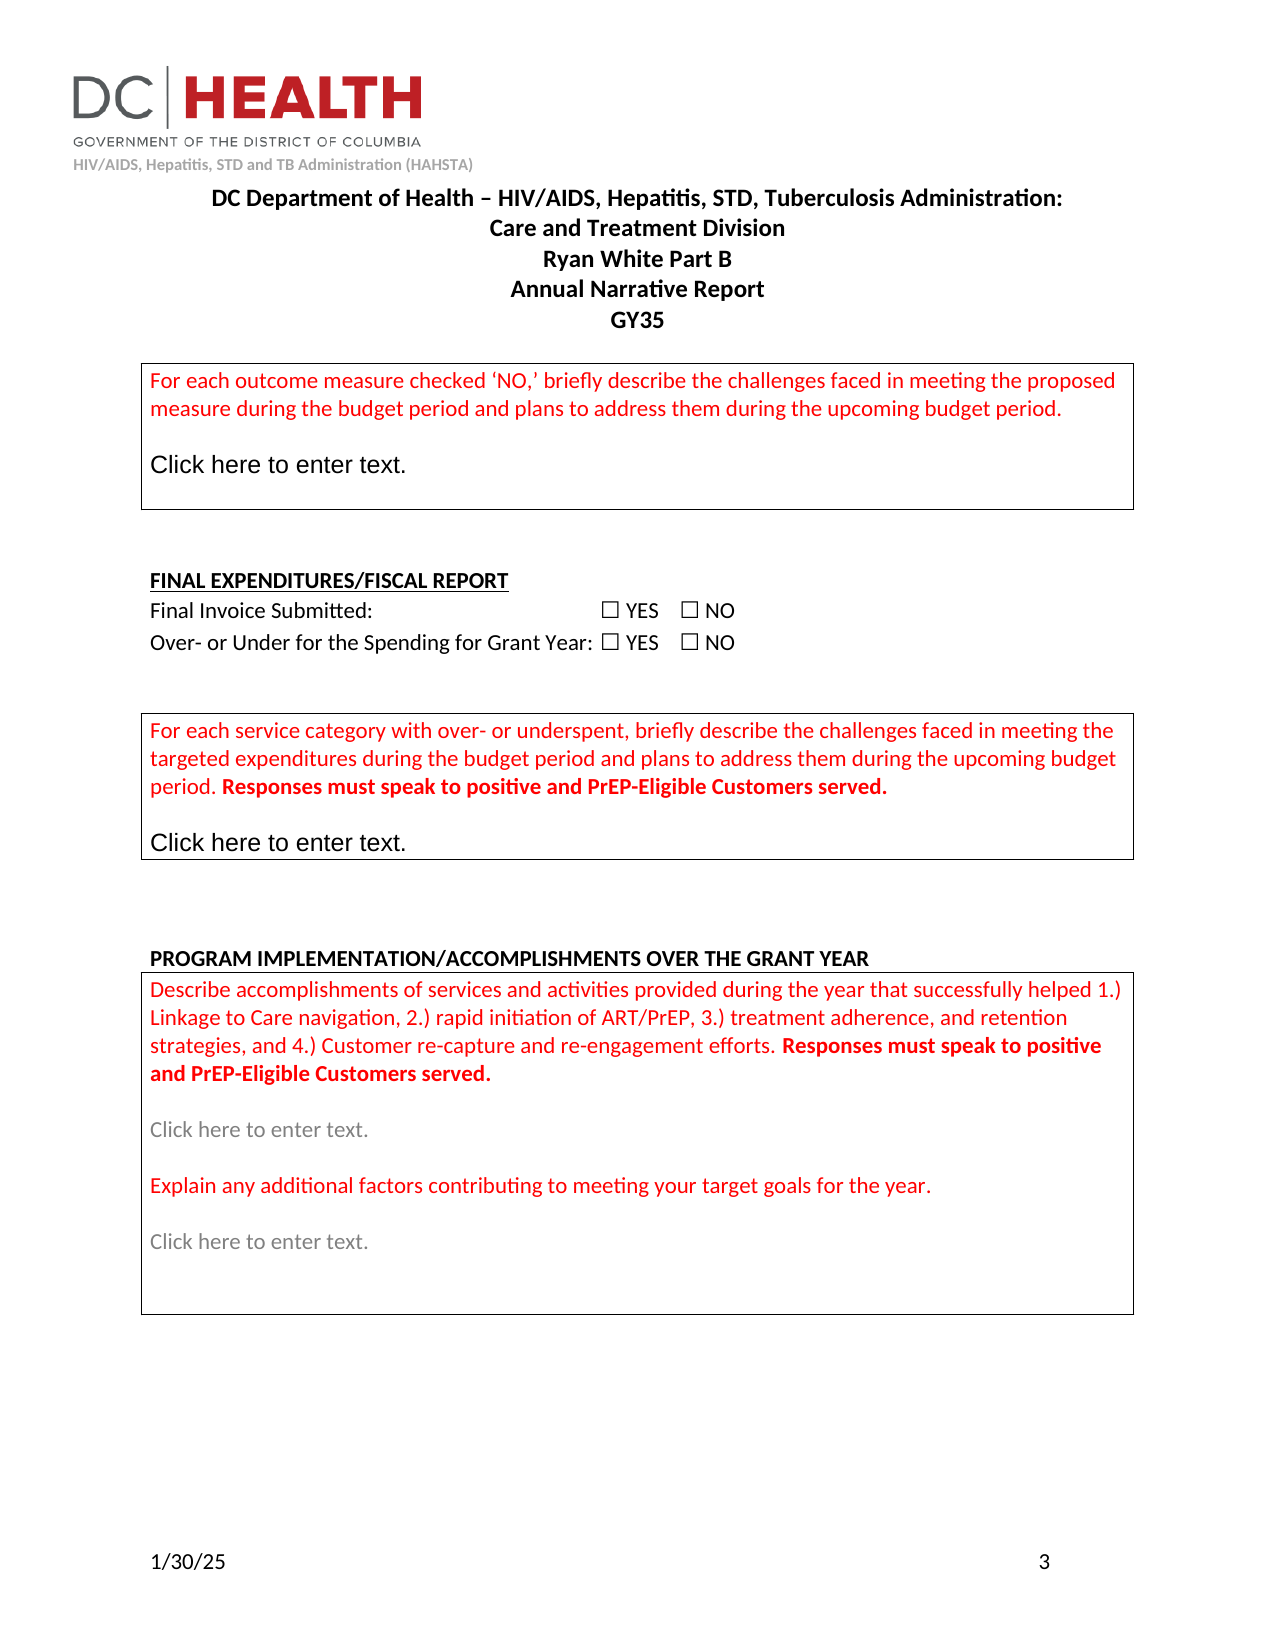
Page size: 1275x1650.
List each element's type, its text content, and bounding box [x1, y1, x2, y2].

text FINAL EXPENDITURES/FISCAL REPORT [150, 566, 1125, 594]
text For each outcome measure checked ‘NO,’ briefly describe the challenges faced in meeting the proposed measure during the budget period and plans to address them during the upcoming budget period. [142, 364, 1133, 422]
text Click here to enter text. [150, 1227, 1125, 1255]
text Final Invoice Submitted: YES NO [150, 594, 1125, 626]
text PROGRAM IMPLEMENTATION/ACCOMPLISHMENTS OVER THE GRANT YEAR [150, 944, 1125, 972]
picture [0, 0, 463, 232]
text Explain any additional factors contributing to meeting your target goals for the year. [150, 1171, 1125, 1199]
text Click here to enter text. [150, 1115, 1125, 1143]
text Over- or Under for the Spending for Grant Year: YES NO [150, 626, 1125, 657]
text Describe accomplishments of services and activities provided during the year that successfully helped 1.) Linkage to Care navigation, 2.) rapid initiation of ART/PrEP, 3.) treatment adherence, and retention strategies, and 4.) Customer re-capture and re-engagement efforts. Responses must speak to positive and PrEP-Eligible Customers served. [142, 973, 1133, 1087]
text For each service category with over- or underspent, briefly describe the challenges faced in meeting the targeted expenditures during the budget period and plans to address them during the upcoming budget period. Responses must speak to positive and PrEP-Eligible Customers served. [142, 714, 1133, 800]
